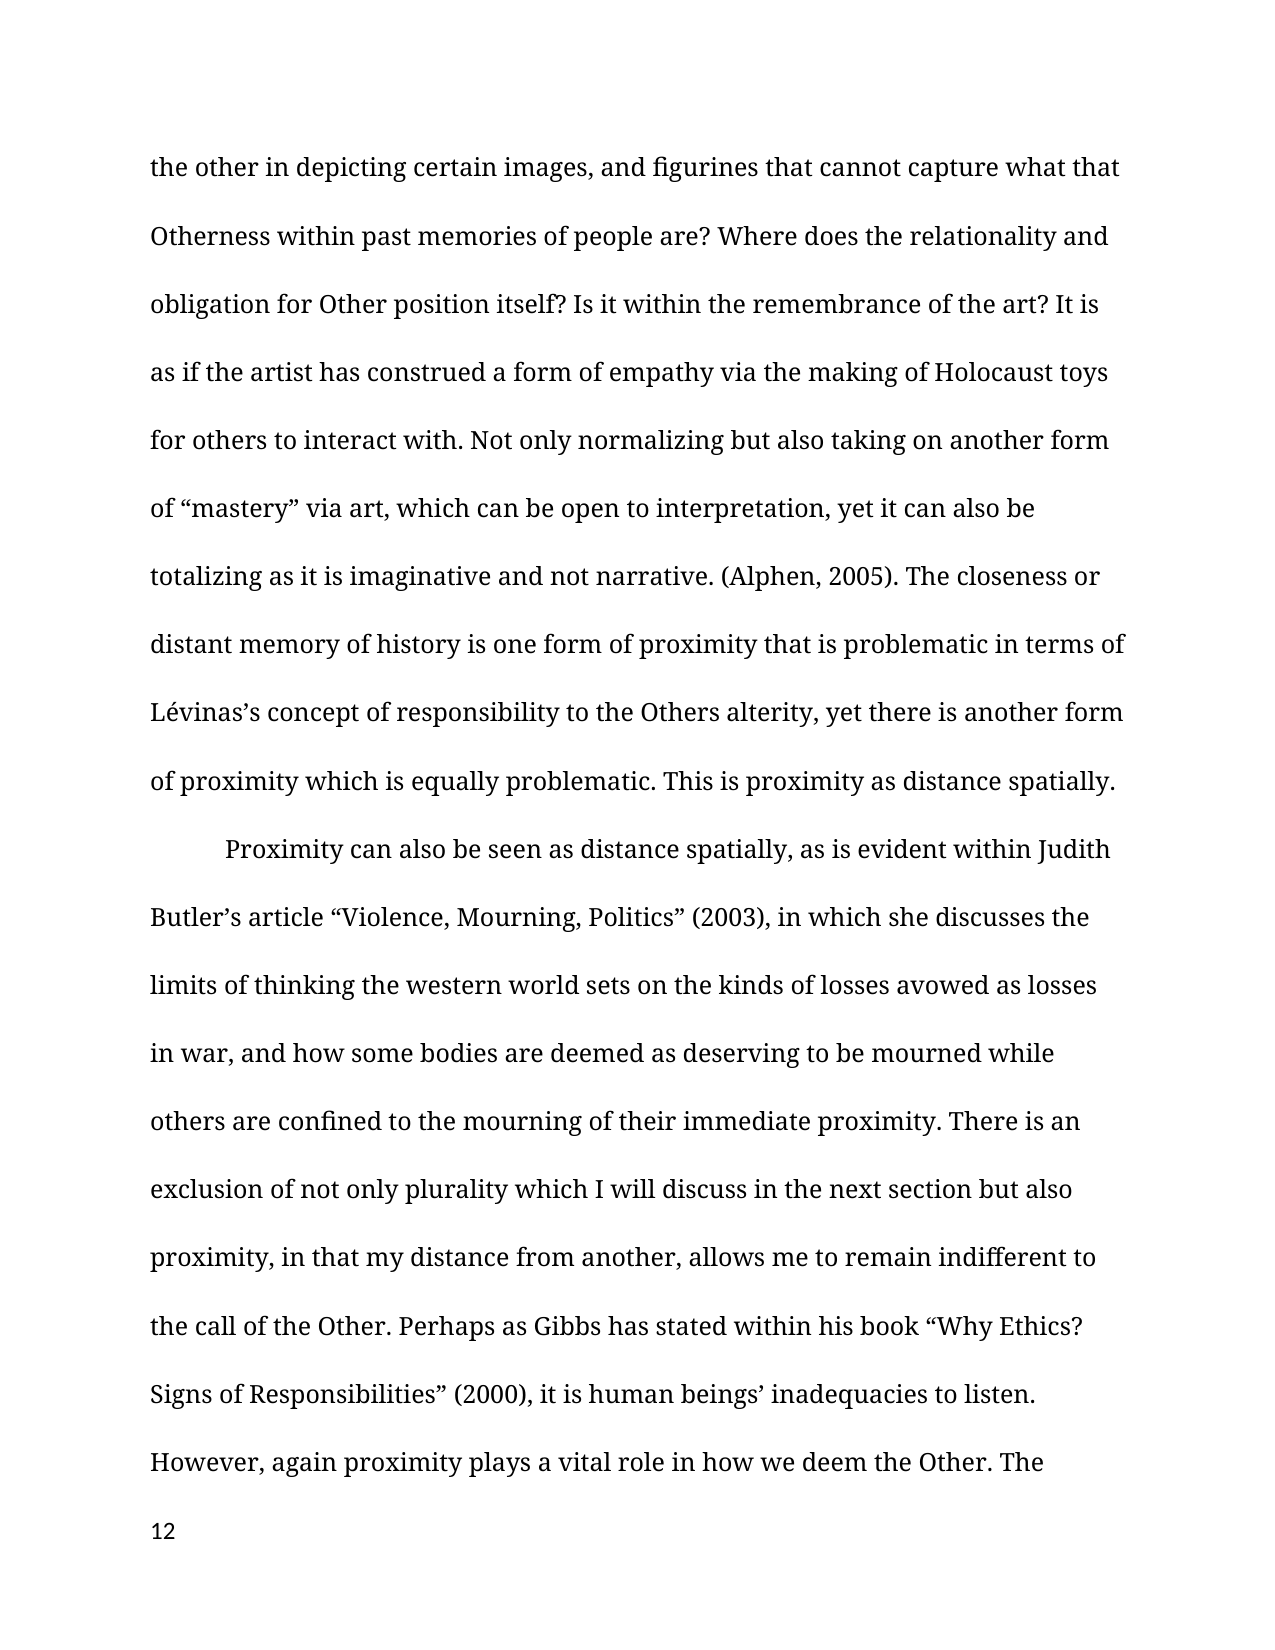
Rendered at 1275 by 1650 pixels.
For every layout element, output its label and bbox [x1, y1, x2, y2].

text [150, 150, 1125, 797]
text [150, 831, 1125, 1478]
